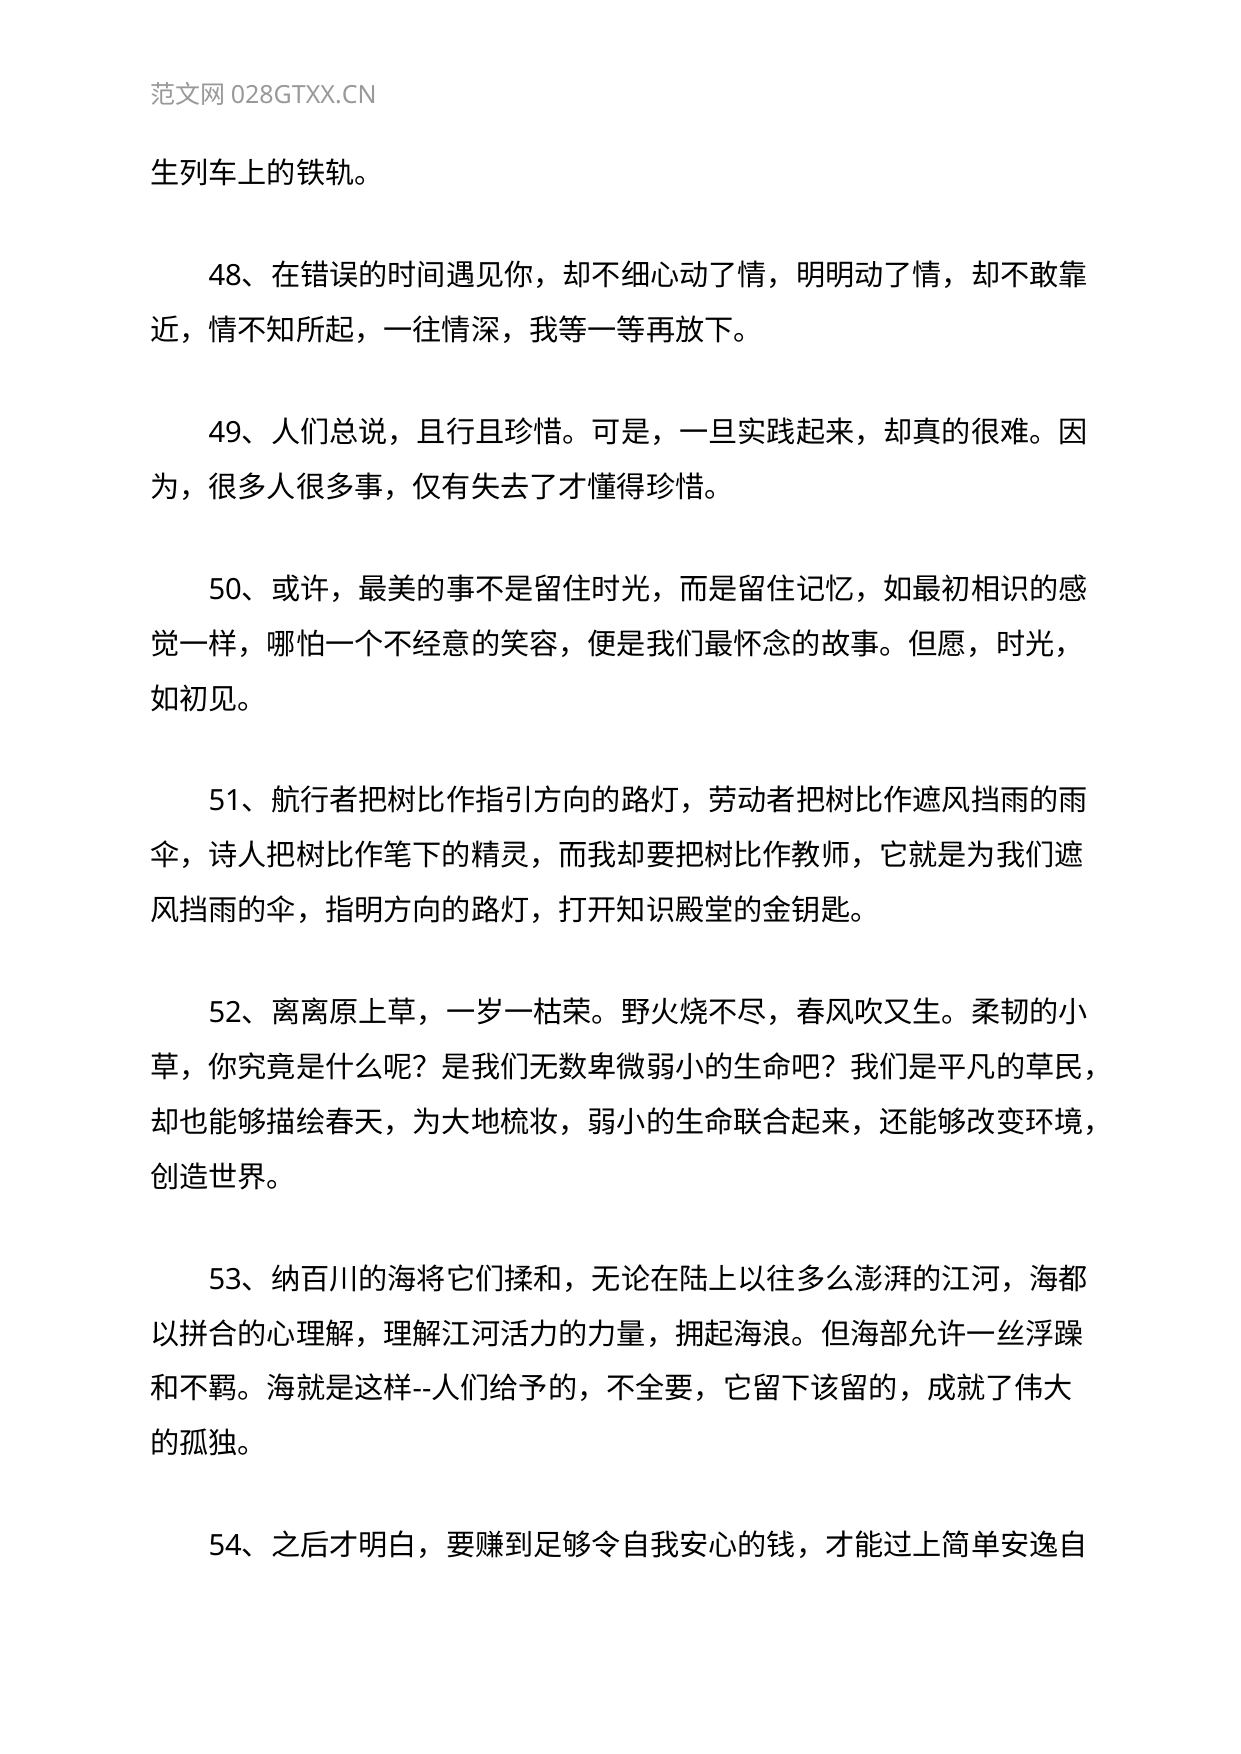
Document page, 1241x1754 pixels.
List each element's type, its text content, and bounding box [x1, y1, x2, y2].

text 53、纳百川的海将它们揉和，无论在陆上以往多么澎湃的江河，海都以拼合的心理解，理解江河活力的力量，拥起海浪。但海部允许一丝浮躁和不羁。海就是这样--人们给予的，不全要，它留下该留的，成就了伟大的孤独。 [150, 1255, 1090, 1462]
text 48、在错误的时间遇见你，却不细心动了情，明明动了情，却不敢靠近，情不知所起，一往情深，我等一等再放下。 [150, 252, 1090, 349]
text 49、人们总说，且行且珍惜。可是，一旦实践起来，却真的很难。因为，很多人很多事，仅有失去了才懂得珍惜。 [150, 408, 1090, 506]
text 50、或许，最美的事不是留住时光，而是留住记忆，如最初相识的感觉一样，哪怕一个不经意的笑容，便是我们最怀念的故事。但愿，时光，如初见。 [150, 565, 1090, 717]
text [150, 150, 1090, 192]
text 52、离离原上草，一岁一枯荣。野火烧不尽，春风吹又生。柔韧的小草，你究竟是什么呢？是我们无数卑微弱小的生命吧？我们是平凡的草民，却也能够描绘春天，为大地梳妆，弱小的生命联合起来，还能够改变环境，创造世界。 [150, 989, 1090, 1196]
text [150, 1522, 1090, 1564]
text 51、航行者把树比作指引方向的路灯，劳动者把树比作遮风挡雨的雨伞，诗人把树比作笔下的精灵，而我却要把树比作教师，它就是为我们遮风挡雨的伞，指明方向的路灯，打开知识殿堂的金钥匙。 [150, 777, 1090, 929]
